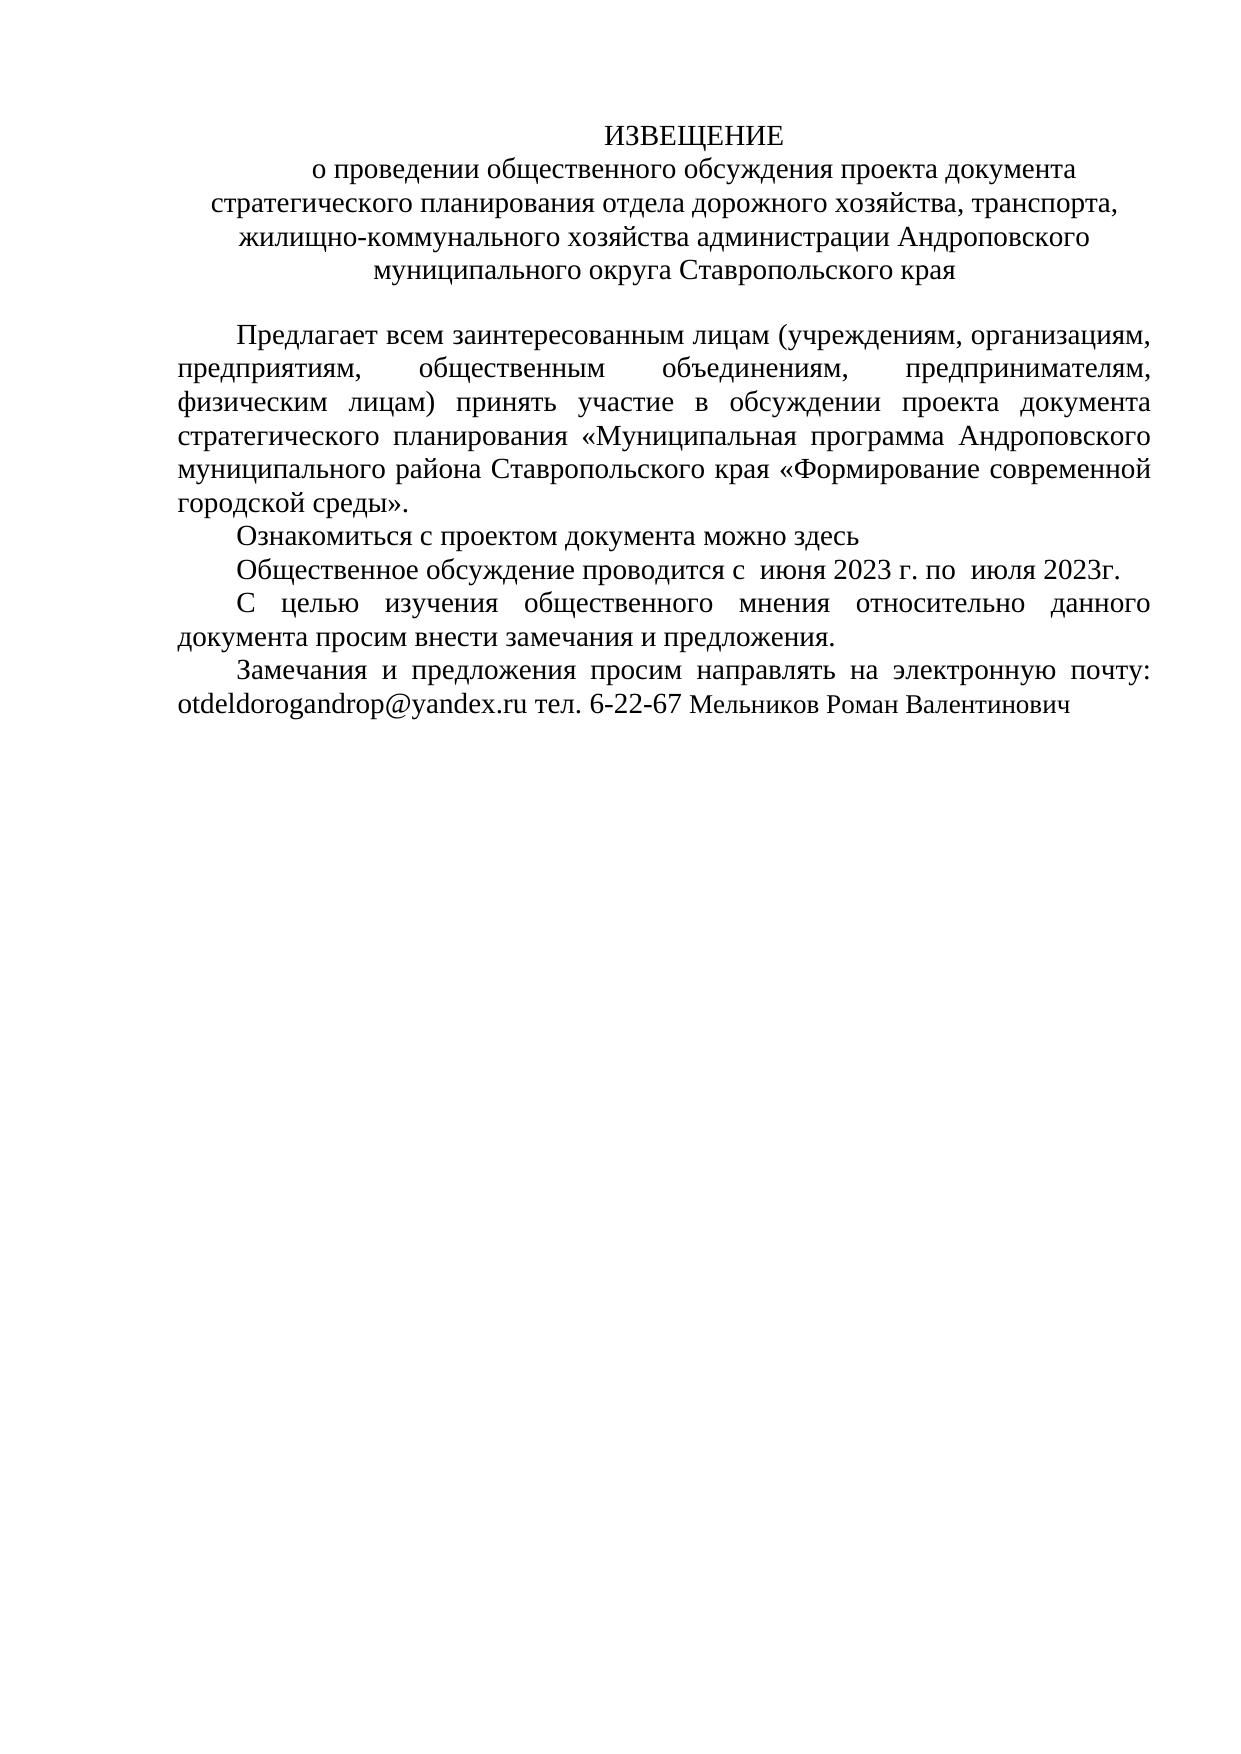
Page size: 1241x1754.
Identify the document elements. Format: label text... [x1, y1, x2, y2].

title С целью изучения общественного мнения относительно данного документа просим внести замечания и предложения. [177, 585, 1152, 652]
title Замечания и предложения просим направлять на электронную почту: otdeldorogandrop@yandex.ru тел. 6-22-67 Мельников Роман Валентинович [177, 652, 1152, 719]
title Общественное обсуждение проводится с июня 2023 г. по июля 2023г. [177, 552, 1152, 585]
title о проведении общественного обсуждения проекта документа стратегического планирования отдела дорожного хозяйства, транспорта, жилищно-коммунального хозяйства администрации Андроповского муниципального округа Ставропольского края [177, 152, 1152, 286]
title ИЗВЕЩЕНИЕ [177, 118, 1152, 152]
title Предлагает всем заинтересованным лицам (учреждениям, организациям, предприятиям, общественным объединениям, предпринимателям, физическим лицам) принять участие в обсуждении проекта документа стратегического планирования «Муниципальная программа Андроповского муниципального района Ставропольского края «Формирование современной городской среды». [177, 317, 1152, 518]
title Ознакомиться с проектом документа можно здесь [177, 518, 1152, 552]
